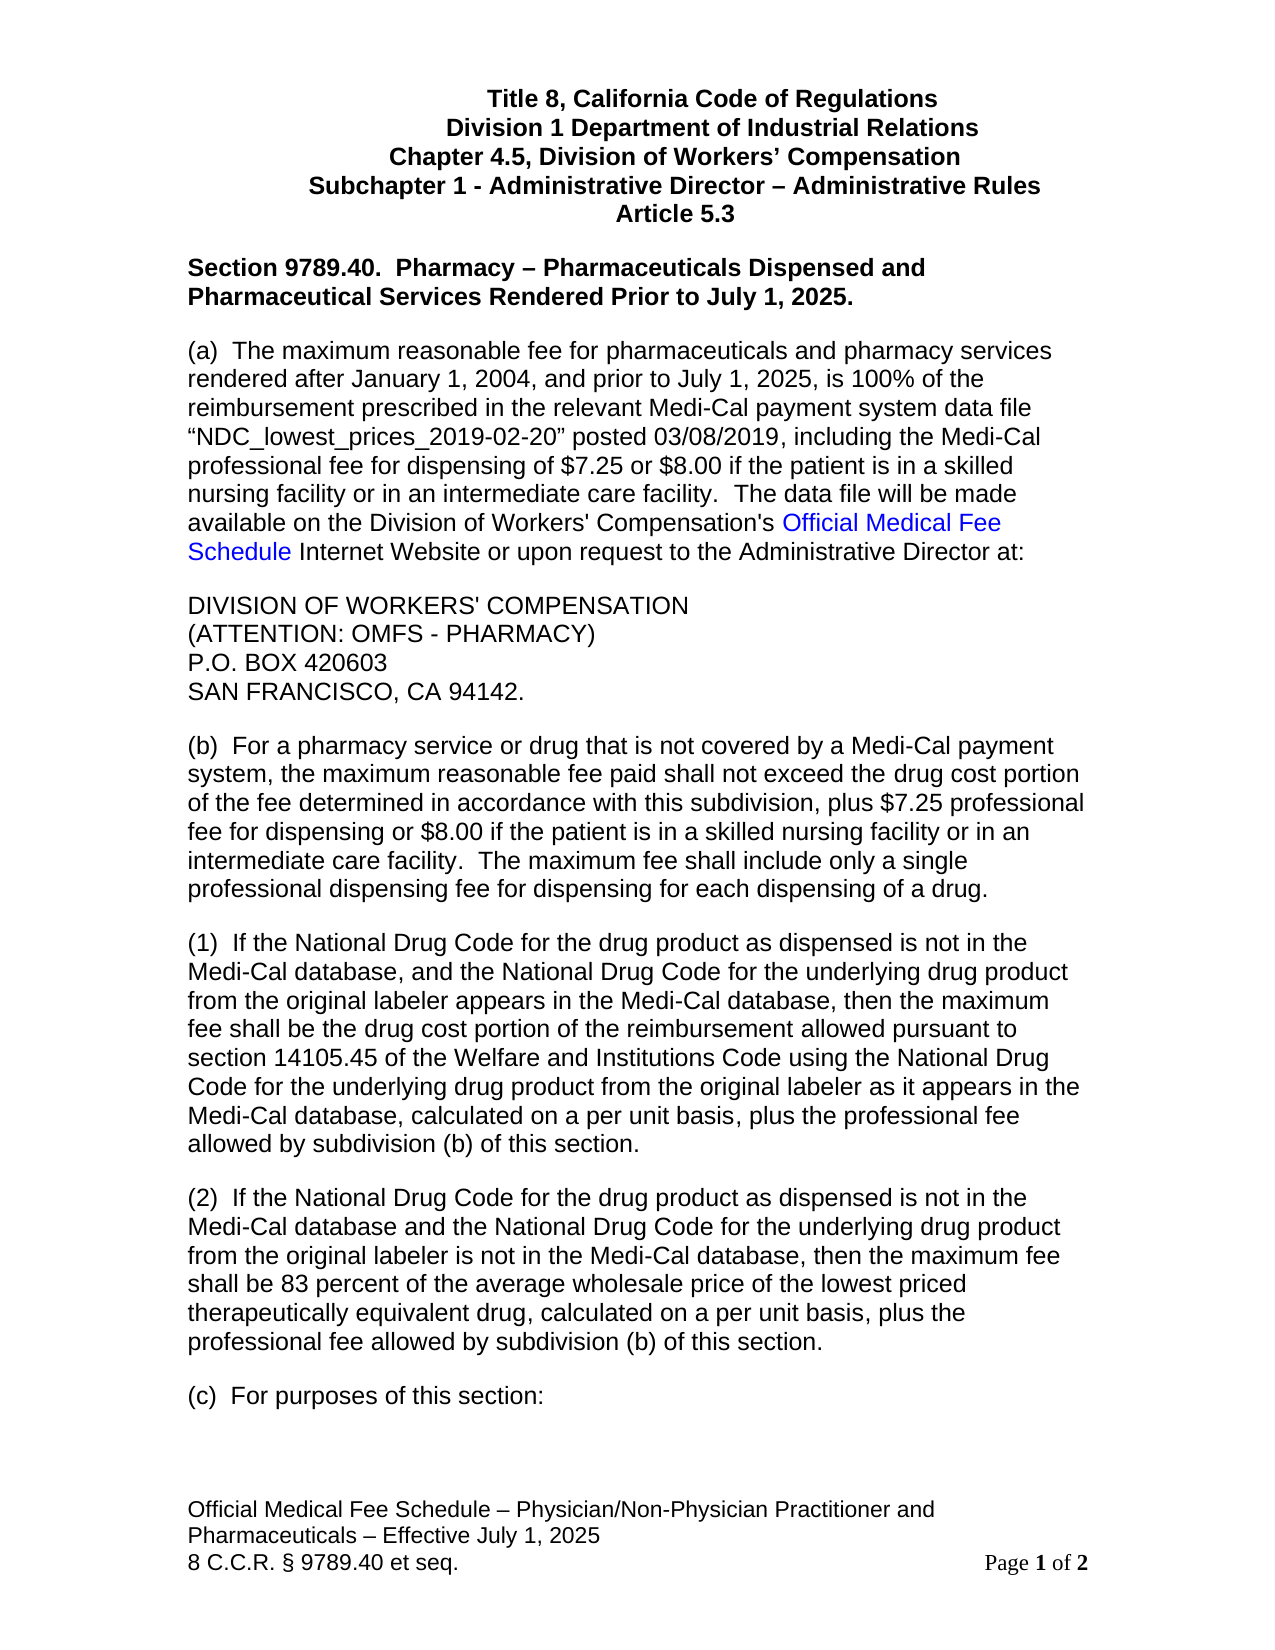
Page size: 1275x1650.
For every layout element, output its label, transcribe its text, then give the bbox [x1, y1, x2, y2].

text (1) If the National Drug Code for the drug product as dispensed is not in the Medi-Cal database, and the National Drug Code for the underlying drug product from the original labeler appears in the Medi-Cal database, then the maximum fee shall be the drug cost portion of the reimbursement allowed pursuant to section 14105.45 of the Welfare and Institutions Code using the National Drug Code for the underlying drug product from the original labeler as it appears in the Medi-Cal database, calculated on a per unit basis, plus the professional fee allowed by subdivision (b) of this section. [187, 928, 1087, 1158]
text Article 5.3 [187, 199, 1162, 228]
title Title 8, California Code of Regulations [187, 84, 1162, 113]
text DIVISION OF WORKERS' COMPENSATION (ATTENTION: OMFS - PHARMACY) P.O. BOX 420603 SAN FRANCISCO, CA 94142. [187, 591, 1087, 706]
text (c) For purposes of this section: [187, 1381, 1087, 1409]
subtitle Section 9789.40. Pharmacy – Pharmaceuticals Dispensed and Pharmaceutical Services Rendered Prior to July 1, 2025. [187, 253, 1087, 311]
text Chapter 4.5, Division of Workers’ Compensation [187, 142, 1162, 171]
text (a) The maximum reasonable fee for pharmaceuticals and pharmacy services rendered after January 1, 2004, and prior to July 1, 2025, is 100% of the reimbursement prescribed in the relevant Medi-Cal payment system data file “NDC_lowest_prices_2019-02-20” posted 03/08/2019, including the Medi-Cal professional fee for dispensing of $7.25 or $8.00 if the patient is in a skilled nursing facility or in an intermediate care facility. The data file will be made available on the Division of Workers' Compensation's Official Medical Fee Schedule Internet Website or upon request to the Administrative Director at: [187, 336, 1087, 566]
text (2) If the National Drug Code for the drug product as dispensed is not in the Medi-Cal database and the National Drug Code for the underlying drug product from the original labeler is not in the Medi-Cal database, then the maximum fee shall be 83 percent of the average wholesale price of the lowest priced therapeutically equivalent drug, calculated on a per unit basis, plus the professional fee allowed by subdivision (b) of this section. [187, 1183, 1087, 1356]
text (b) For a pharmacy service or drug that is not covered by a Medi-Cal payment system, the maximum reasonable fee paid shall not exceed the drug cost portion of the fee determined in accordance with this subdivision, plus $7.25 professional fee for dispensing or $8.00 if the patient is in a skilled nursing facility or in an intermediate care facility. The maximum fee shall include only a single professional dispensing fee for dispensing for each dispensing of a drug. [187, 731, 1087, 903]
text Subchapter 1 - Administrative Director – Administrative Rules [187, 171, 1162, 199]
title Division 1 Department of Industrial Relations [187, 113, 1162, 142]
